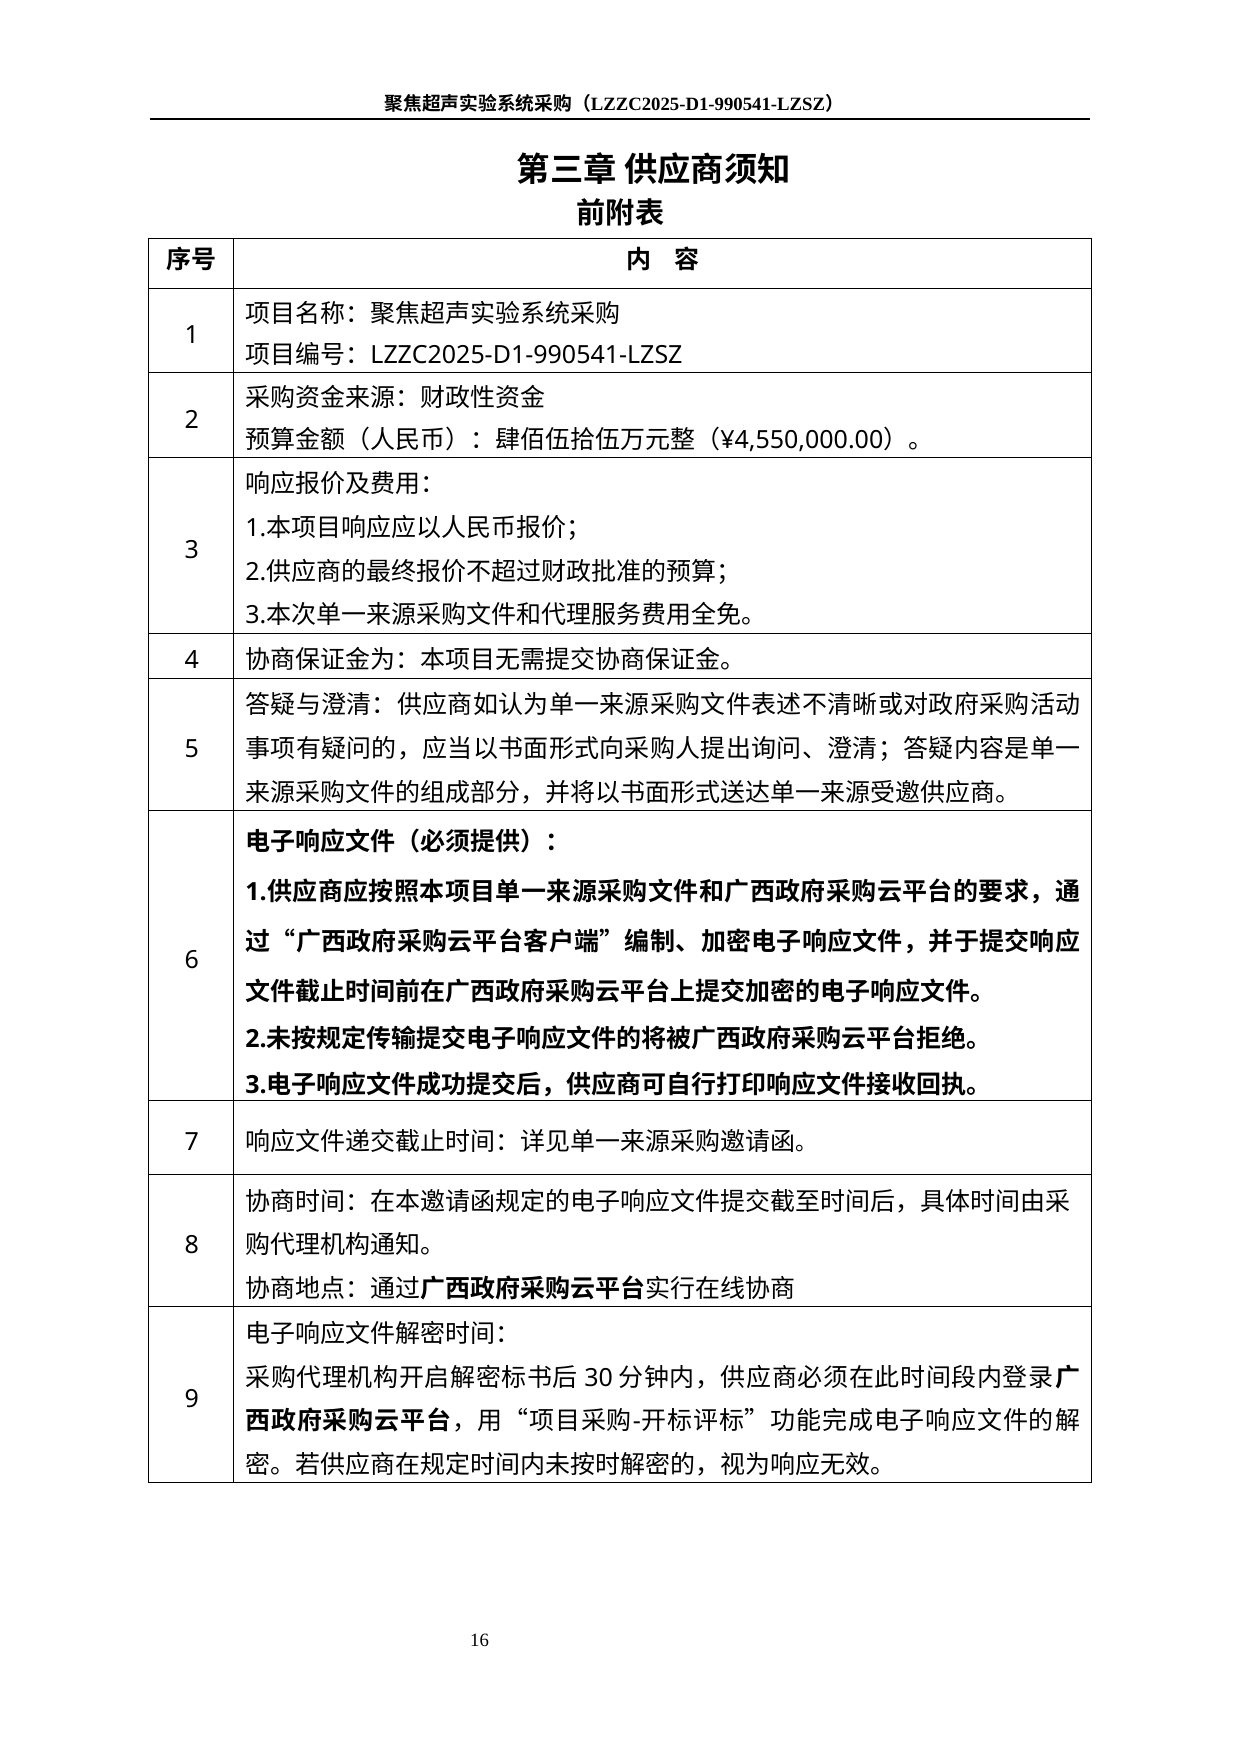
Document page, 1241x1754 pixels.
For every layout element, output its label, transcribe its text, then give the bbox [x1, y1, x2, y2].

table_cell 4 [149, 634, 233, 677]
table_cell 8 [149, 1175, 233, 1306]
table_cell 协商保证金为：本项目无需提交协商保证金。 [234, 634, 1091, 677]
table_cell 采购资金来源：财政性资金 预算金额（人民币）：肆佰伍拾伍万元整（¥4,550,000.00）。 [234, 373, 1091, 457]
table_header 序号 [149, 239, 233, 288]
text 前附表 [150, 189, 1090, 232]
table_cell 响应报价及费用： 1.本项目响应应以人民币报价； 2.供应商的最终报价不超过财政批准的预算； 3.本次单一来源采购文件和代理服务费用全免。 [234, 458, 1091, 633]
table_header 内 容 [234, 239, 1091, 288]
table_cell 2 [149, 373, 233, 457]
table_cell 7 [149, 1101, 233, 1174]
table_cell 1 [149, 289, 233, 372]
table_cell 9 [149, 1307, 233, 1482]
table_cell 电子响应文件解密时间： 采购代理机构开启解密标书后30分钟内，供应商必须在此时间段内登录广西政府采购云平台，用“项目采购-开标评标”功能完成电子响应文件的解密。若供应商在规定时间内未按时解密的，视为响应无效。 [234, 1307, 1091, 1482]
table_cell 协商时间：在本邀请函规定的电子响应文件提交截至时间后，具体时间由采购代理机构通知。 协商地点：通过广西政府采购云平台实行在线协商 [234, 1175, 1091, 1306]
table_cell 答疑与澄清：供应商如认为单一来源采购文件表述不清晰或对政府采购活动事项有疑问的，应当以书面形式向采购人提出询问、澄清；答疑内容是单一来源采购文件的组成部分，并将以书面形式送达单一来源受邀供应商。 [234, 679, 1091, 810]
table_cell 响应文件递交截止时间：详见单一来源采购邀请函。 [234, 1101, 1091, 1174]
table_cell 3 [149, 458, 233, 633]
text 第三章 供应商须知 [150, 150, 1090, 189]
table_cell 项目名称：聚焦超声实验系统采购 项目编号：LZZC2025-D1-990541-LZSZ [234, 289, 1091, 372]
table_cell 5 [149, 679, 233, 810]
table_cell 电子响应文件（必须提供）： 1.供应商应按照本项目单一来源采购文件和广西政府采购云平台的要求，通过“广西政府采购云平台客户端”编制、加密电子响应文件，并于提交响应文件截止时间前在广西政府采购云平台上提交加密的电子响应文件。 2.未按规定传输提交电子响应文件的将被广西政府采购云平台拒绝。 3.电子响应文件成功提交后，供应商可自行打印响应文件接收回执。 [234, 811, 1091, 1100]
table_cell 6 [149, 811, 233, 1100]
